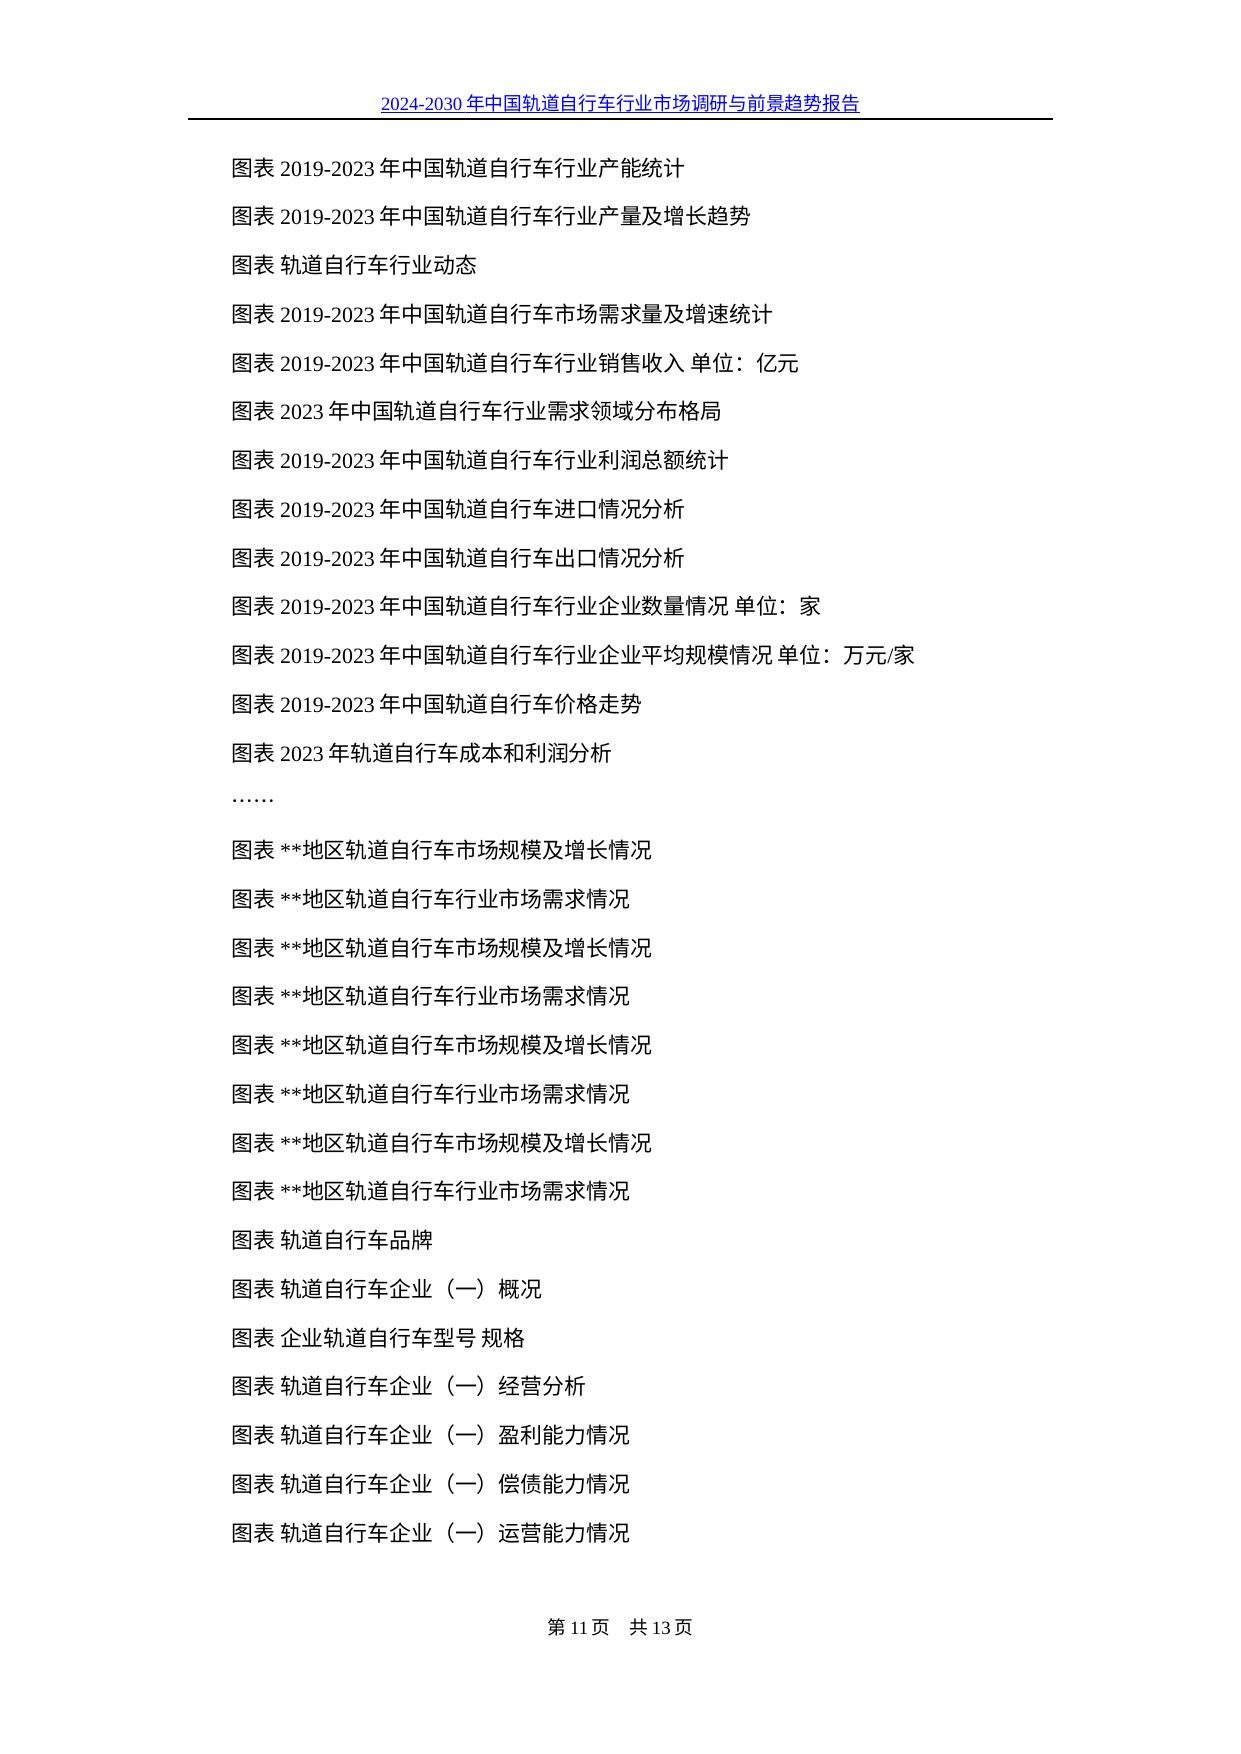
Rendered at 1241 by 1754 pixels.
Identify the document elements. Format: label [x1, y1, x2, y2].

text [187, 150, 1053, 1548]
